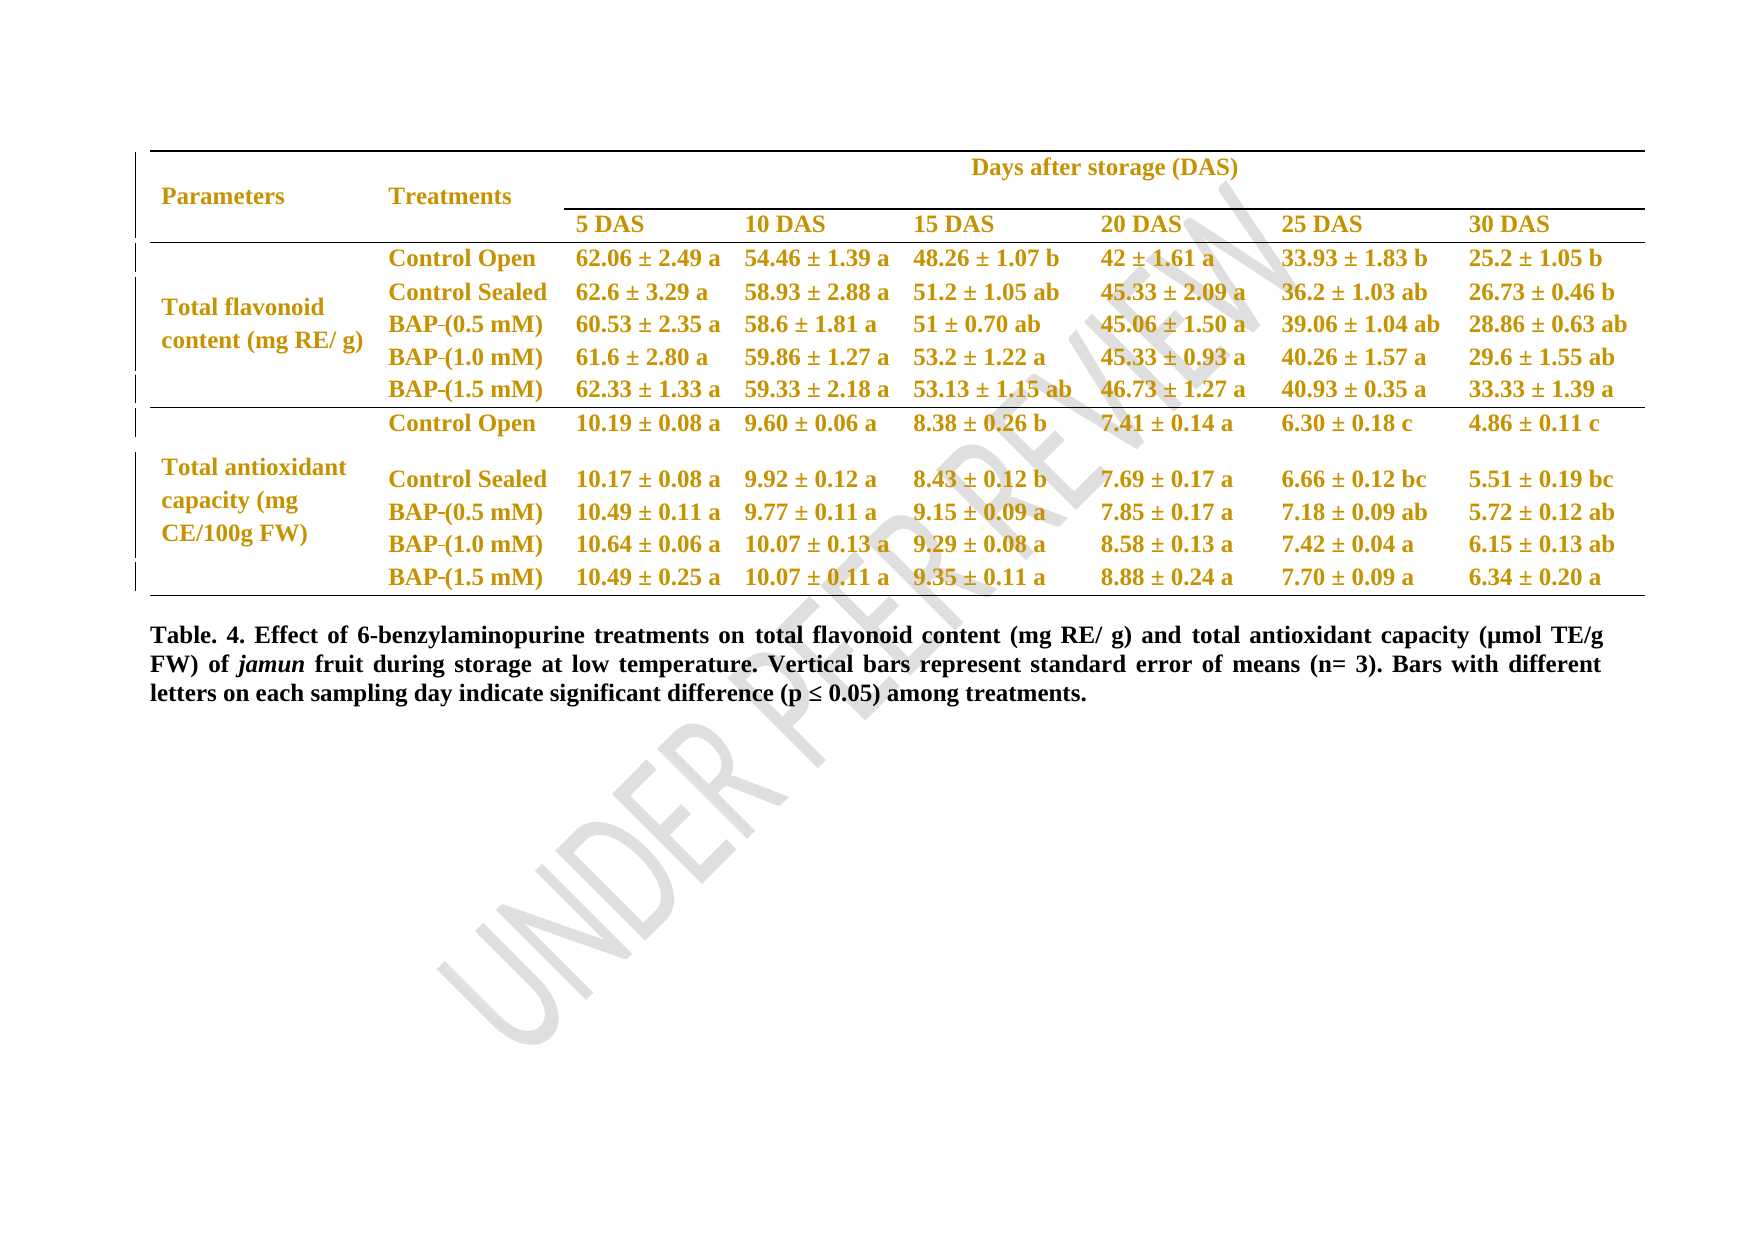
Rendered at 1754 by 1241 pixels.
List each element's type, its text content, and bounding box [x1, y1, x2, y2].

table_cell 9.29 ± 0.08 a [902, 529, 1089, 562]
table_cell 25 DAS [1270, 210, 1457, 242]
table_cell 5.51 ± 0.19 bc [1458, 463, 1645, 497]
table_cell Control Open [377, 408, 564, 463]
table_cell 61.6 ± 2.80 a [564, 342, 733, 374]
table_cell 15 DAS [902, 210, 1089, 242]
table_cell 26.73 ± 0.46 b [1458, 276, 1645, 309]
table_cell BAP(1.5 mM) [377, 562, 564, 594]
table_cell 46.73 ± 1.27 a [1089, 375, 1270, 407]
table_cell 10.07 ± 0.11 a [733, 562, 902, 594]
table_cell 9.77 ± 0.11 a [733, 497, 902, 529]
table_cell Total flavonoid content (mg RE/ g) [150, 243, 377, 407]
table_cell 25.2 ± 1.05 b [1458, 243, 1645, 276]
table_cell 6.15 ± 0.13 ab [1458, 529, 1645, 562]
table_cell 45.06 ± 1.50 a [1089, 309, 1270, 342]
table_cell 7.41 ± 0.14 a [1089, 408, 1270, 463]
table_cell 8.43 ± 0.12 b [902, 463, 1089, 497]
table_cell 10.49 ± 0.11 a [564, 497, 733, 529]
table_cell 7.85 ± 0.17 a [1089, 497, 1270, 529]
table_cell 42 ± 1.61 a [1089, 243, 1270, 276]
table_cell 53.2 ± 1.22 a [902, 342, 1089, 374]
table_cell 8.88 ± 0.24 a [1089, 562, 1270, 594]
table_cell 51 ± 0.70 ab [902, 309, 1089, 342]
table_cell 59.86 ± 1.27 a [733, 342, 902, 374]
table_cell 60.53 ± 2.35 a [564, 309, 733, 342]
table_cell 10.49 ± 0.25 a [564, 562, 733, 594]
table_cell 33.33 ± 1.39 a [1458, 375, 1645, 407]
table_cell 40.93 ± 0.35 a [1270, 375, 1457, 407]
table_cell 51.2 ± 1.05 ab [902, 276, 1089, 309]
table_cell 7.18 ± 0.09 ab [1270, 497, 1457, 529]
text Table. 4. Effect of 6-benzylaminopurine treatments on total flavonoid content (mg RE/ g) and total antioxidant capacity (µmol TE/g FW) of jamun fruit during storage at low temperature. Vertical bars represent standard error of means (n= 3). Bars with different letters on each sampling day indicate significant difference (p ≤ 0.05) among treatments. [150, 621, 1604, 707]
table_cell Total antioxidant capacity (mg CE/100g FW) [150, 408, 377, 594]
table_cell 53.13 ± 1.15 ab [902, 375, 1089, 407]
table_cell 29.6 ± 1.55 ab [1458, 342, 1645, 374]
table_cell 10.17 ± 0.08 a [564, 463, 733, 497]
table_cell 39.06 ± 1.04 ab [1270, 309, 1457, 342]
table_cell 8.38 ± 0.26 b [902, 408, 1089, 463]
table_cell BAP(1.0 mM) [377, 529, 564, 562]
table_cell 7.42 ± 0.04 a [1270, 529, 1457, 562]
table_cell 10.07 ± 0.13 a [733, 529, 902, 562]
table_header Treatments [377, 152, 564, 242]
table_cell 36.2 ± 1.03 ab [1270, 276, 1457, 309]
table_header Parameters [150, 152, 377, 242]
table_cell 6.34 ± 0.20 a [1458, 562, 1645, 594]
table_cell Control Sealed [377, 276, 564, 309]
table_cell 6.30 ± 0.18 c [1270, 408, 1457, 463]
table_cell 5.72 ± 0.12 ab [1458, 497, 1645, 529]
table_cell BAP(0.5 mM) [377, 497, 564, 529]
table_cell 7.70 ± 0.09 a [1270, 562, 1457, 594]
table_header Days after storage (DAS) [564, 152, 1645, 207]
table_cell BAP(0.5 mM) [377, 309, 564, 342]
table_cell 10 DAS [733, 210, 902, 242]
table_cell 6.66 ± 0.12 bc [1270, 463, 1457, 497]
table_cell 54.46 ± 1.39 a [733, 243, 902, 276]
table_cell 28.86 ± 0.63 ab [1458, 309, 1645, 342]
table_cell 7.69 ± 0.17 a [1089, 463, 1270, 497]
table_cell 5 DAS [564, 210, 733, 242]
table_cell 9.35 ± 0.11 a [902, 562, 1089, 594]
table_cell 45.33 ± 2.09 a [1089, 276, 1270, 309]
table_cell 33.93 ± 1.83 b [1270, 243, 1457, 276]
table_cell 59.33 ± 2.18 a [733, 375, 902, 407]
table_cell 48.26 ± 1.07 b [902, 243, 1089, 276]
table_cell 4.86 ± 0.11 c [1458, 408, 1645, 463]
table_cell BAP(1.5 mM) [377, 375, 564, 407]
table_cell 40.26 ± 1.57 a [1270, 342, 1457, 374]
table_cell 58.6 ± 1.81 a [733, 309, 902, 342]
table_cell 62.33 ± 1.33 a [564, 375, 733, 407]
table_cell 62.06 ± 2.49 a [564, 243, 733, 276]
table_cell 20 DAS [1089, 210, 1270, 242]
table_cell 10.64 ± 0.06 a [564, 529, 733, 562]
table_cell 9.15 ± 0.09 a [902, 497, 1089, 529]
table_cell Control Open [377, 243, 564, 276]
table_cell 62.6 ± 3.29 a [564, 276, 733, 309]
table_cell 30 DAS [1458, 210, 1645, 242]
table_cell 45.33 ± 0.93 a [1089, 342, 1270, 374]
table_cell 8.58 ± 0.13 a [1089, 529, 1270, 562]
table_cell 58.93 ± 2.88 a [733, 276, 902, 309]
table_cell 10.19 ± 0.08 a [564, 408, 733, 463]
table_cell BAP(1.0 mM) [377, 342, 564, 374]
table_cell 9.92 ± 0.12 a [733, 463, 902, 497]
table_cell Control Sealed [377, 463, 564, 497]
table_cell 9.60 ± 0.06 a [733, 408, 902, 463]
